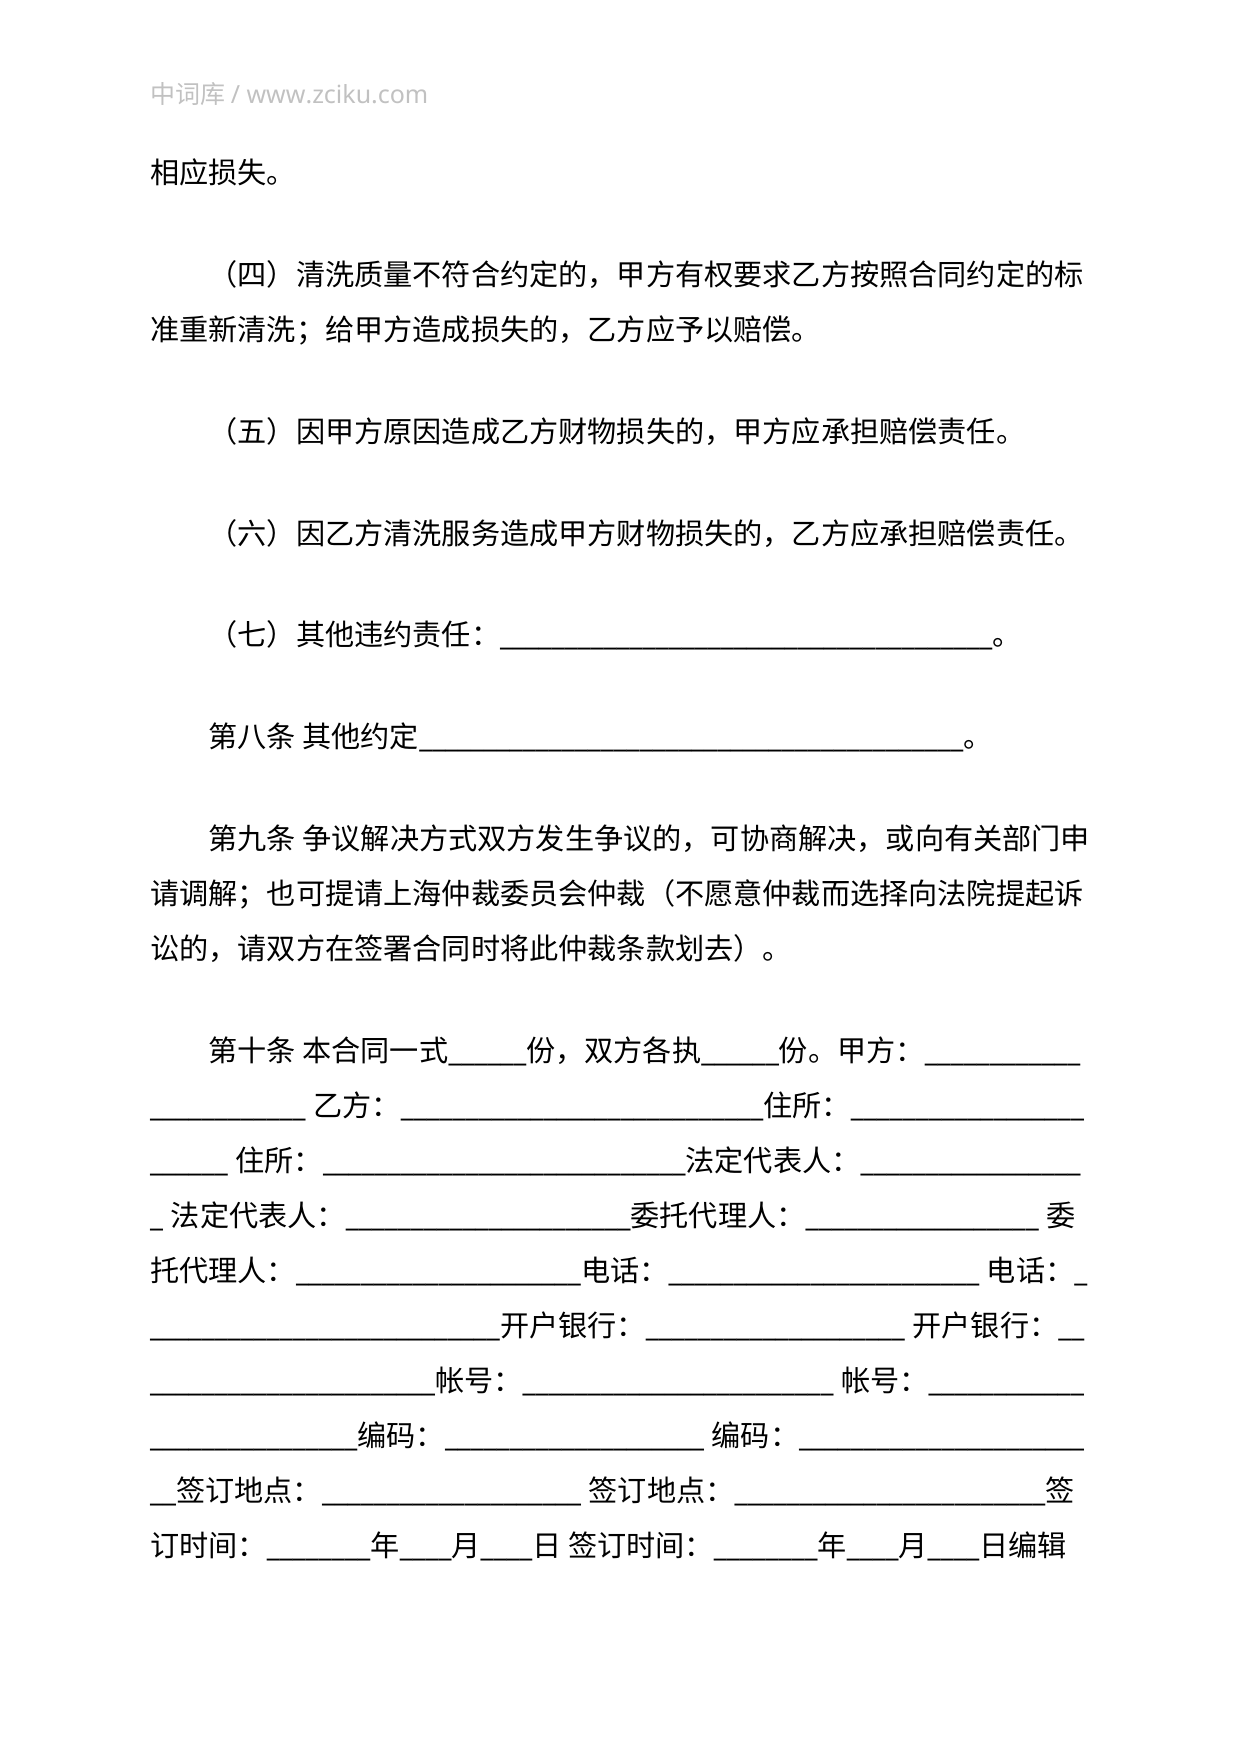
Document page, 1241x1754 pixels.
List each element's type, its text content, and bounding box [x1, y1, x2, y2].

text 第八条 其他约定__________________________________________。 [150, 714, 1090, 756]
text （四）清洗质量不符合约定的，甲方有权要求乙方按照合同约定的标准重新清洗；给甲方造成损失的，乙方应予以赔偿。 [150, 252, 1090, 349]
text 第十条 本合同一式______份，双方各执______份。甲方：________________________ 乙方：____________________________住所：________________________ 住所：____________________________法定代表人：__________________ 法定代表人：______________________委托代理人：__________________ 委托代理人：______________________电话：________________________ 电话：____________________________开户银行：____________________ 开户银行：________________________帐号：________________________ 帐号：____________________________编码：____________________ 编码：________________________签订地点：____________________ 签订地点：________________________签订时间：________年____月____日 签订时间：________年____月____日编辑 [150, 1027, 1090, 1565]
text （六）因乙方清洗服务造成甲方财物损失的，乙方应承担赔偿责任。 [150, 510, 1090, 552]
text 第九条 争议解决方式双方发生争议的，可协商解决，或向有关部门申请调解；也可提请上海仲裁委员会仲裁（不愿意仲裁而选择向法院提起诉讼的，请双方在签署合同时将此仲裁条款划去）。 [150, 816, 1090, 968]
text （七）其他违约责任：______________________________________。 [150, 612, 1090, 654]
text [150, 150, 1090, 192]
text （五）因甲方原因造成乙方财物损失的，甲方应承担赔偿责任。 [150, 408, 1090, 451]
